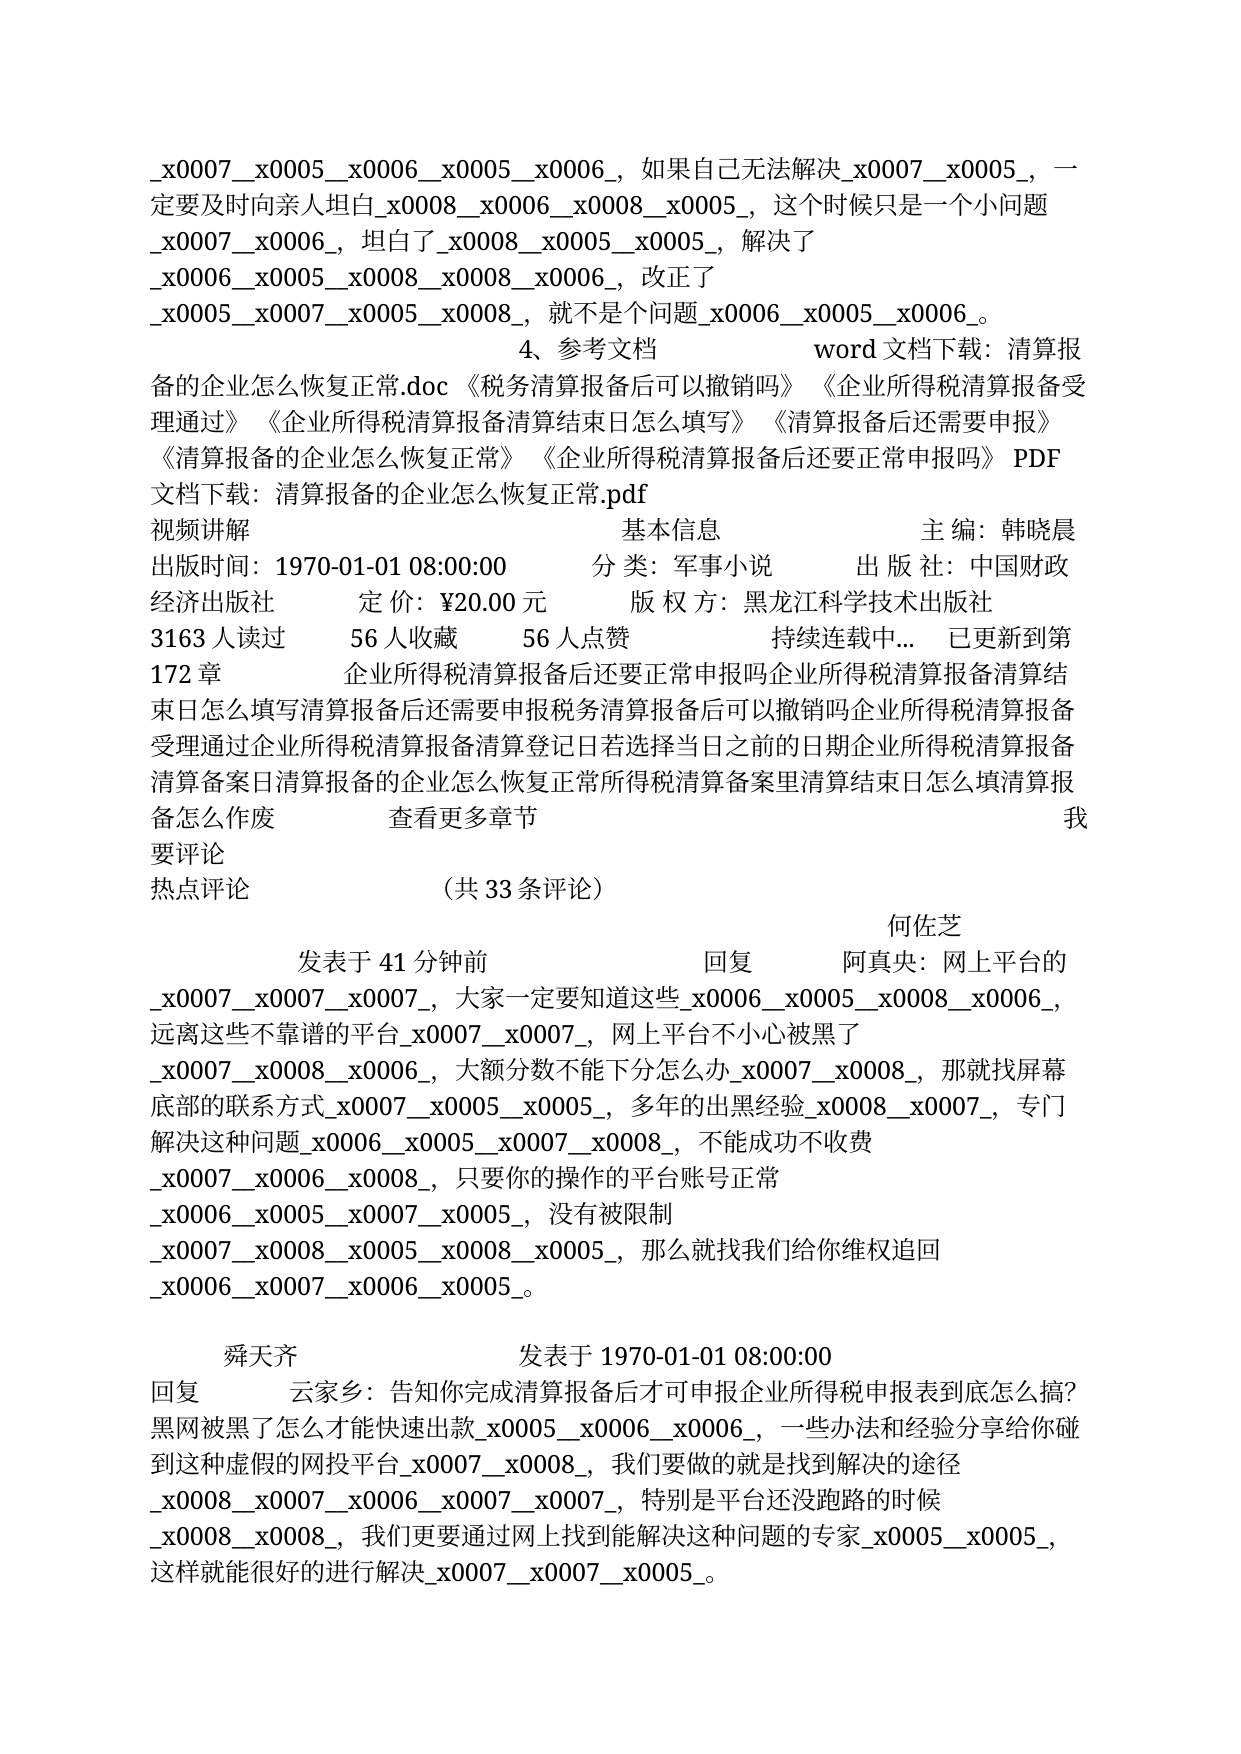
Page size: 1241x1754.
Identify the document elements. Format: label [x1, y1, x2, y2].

text [150, 150, 1090, 1589]
